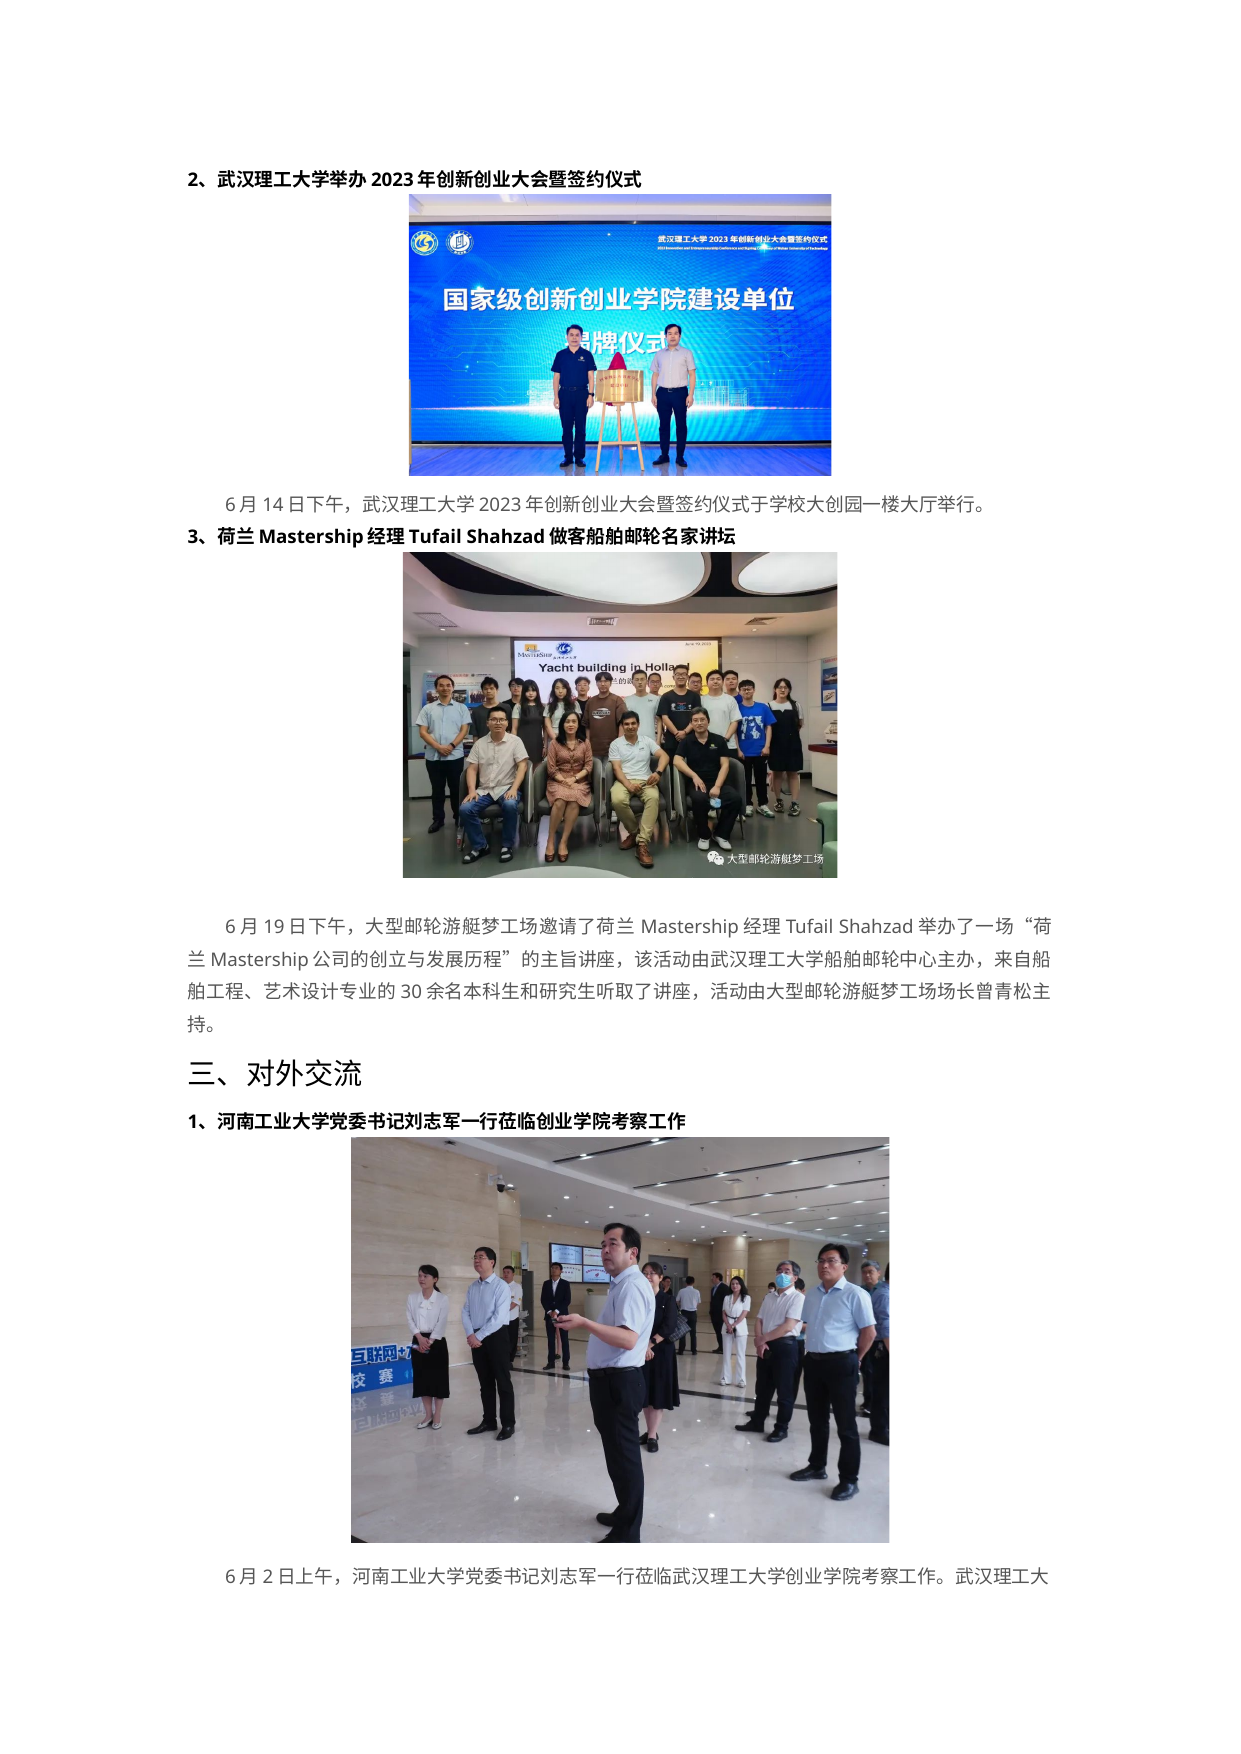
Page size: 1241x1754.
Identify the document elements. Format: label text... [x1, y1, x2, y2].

subtitle 武汉理工大学举办2023年创新创业大会暨签约仪式 [187, 162, 1053, 194]
list 6月19日下午，大型邮轮游艇梦工场邀请了荷兰Mastership经理Tufail Shahzad举办了一场“荷兰Mastership公司的创立与发展历程”的主旨讲座，该活动由武汉理工大学船舶邮轮中心主办，来自船舶工程、艺术设计专业的30余名本科生和研究生听取了讲座，活动由大型邮轮游艇梦工场场长曾青松主持。 [187, 909, 1053, 1039]
subtitle 荷兰Mastership经理Tufail Shahzad做客船舶邮轮名家讲坛 [187, 519, 1053, 552]
list 对外交流 [187, 1039, 1053, 1104]
list 6月14日下午，武汉理工大学2023年创新创业大会暨签约仪式于学校大创园一楼大厅举行。 [187, 487, 1053, 519]
subtitle 河南工业大学党委书记刘志军一行莅临创业学院考察工作 [187, 1104, 1053, 1137]
picture [402, 552, 838, 878]
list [187, 1559, 1053, 1592]
picture [351, 1137, 890, 1543]
picture [408, 194, 832, 476]
